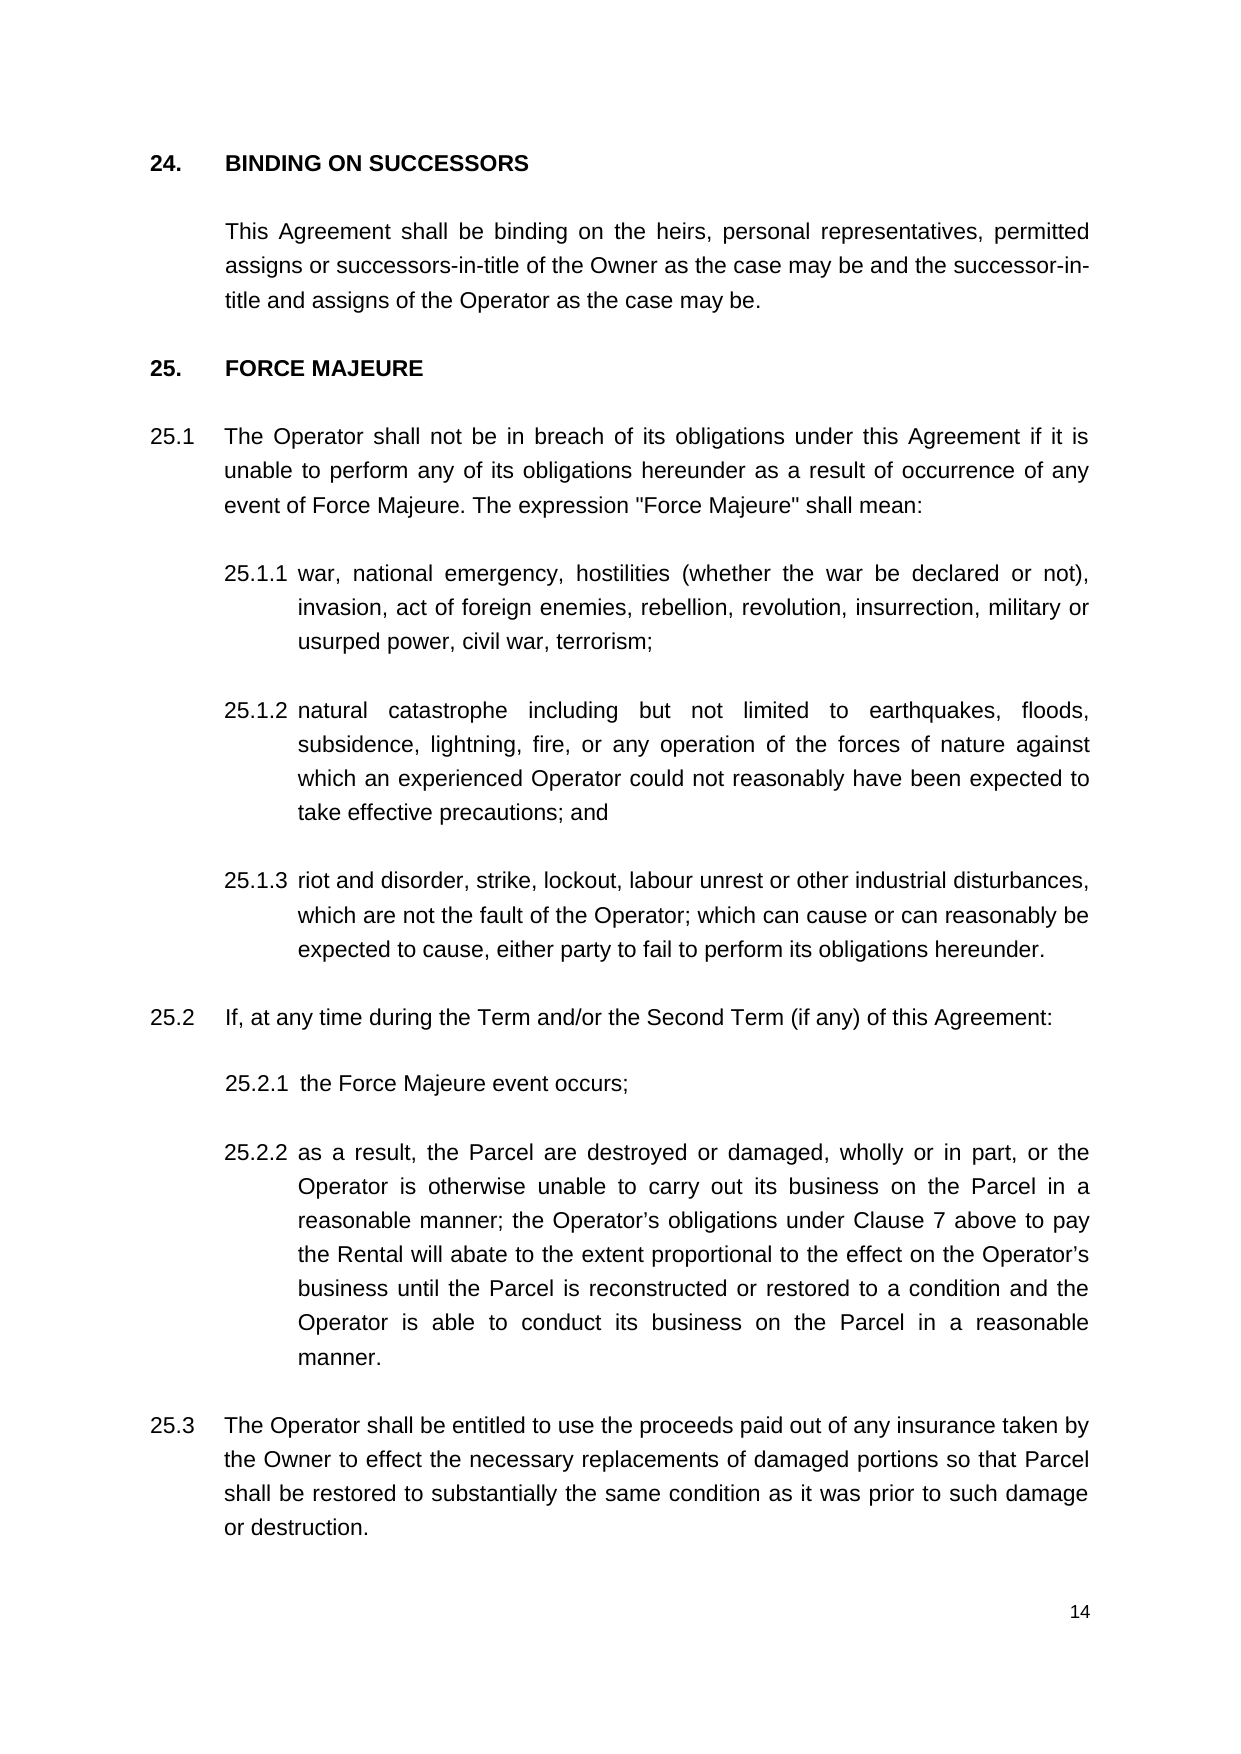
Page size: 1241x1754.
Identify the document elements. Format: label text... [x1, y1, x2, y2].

text 25.1.2 natural catastrophe including but not limited to earthquakes, floods, subsidence, lightning, fire, or any operation of the forces of nature against which an experienced Operator could not reasonably have been expected to take effective precautions; and [150, 697, 1090, 826]
text 25.1 The Operator shall not be in breach of its obligations under this Agreement if it is unable to perform any of its obligations hereunder as a result of occurrence of any event of Force Majeure. The expression "Force Majeure" shall mean: [150, 423, 1090, 518]
text 25. FORCE MAJEURE [150, 355, 1090, 381]
text 25.2.2 as a result, the Parcel are destroyed or damaged, wholly or in part, or the Operator is otherwise unable to carry out its business on the Parcel in a reasonable manner; the Operator’s obligations under Clause 7 above to pay the Rental will abate to the extent proportional to the effect on the Operator’s business until the Parcel is reconstructed or restored to a condition and the Operator is able to conduct its business on the Parcel in a reasonable manner. [224, 1138, 1090, 1370]
list BINDING ON SUCCESSORS [150, 150, 1090, 176]
text 25.3 The Operator shall be entitled to use the proceeds paid out of any insurance taken by the Owner to effect the necessary replacements of damaged portions so that Parcel shall be restored to substantially the same condition as it was prior to such damage or destruction. [150, 1412, 1090, 1541]
text 25.1.3 riot and disorder, strike, lockout, labour unrest or other industrial disturbances, which are not the fault of the Operator; which can cause or can reasonably be expected to cause, either party to fail to perform its obligations hereunder. [224, 867, 1090, 962]
text 25.2 If, at any time during the Term and/or the Second Term (if any) of this Agreement: [150, 1004, 1090, 1031]
text 25.2.1 the Force Majeure event occurs; [150, 1070, 1090, 1097]
text This Agreement shall be binding on the heirs, personal representatives, permitted assigns or successors-in-title of the Owner as the case may be and the successor-in-title and assigns of the Operator as the case may be. [150, 218, 1090, 313]
text 25.1.1 war, national emergency, hostilities (whether the war be declared or not), invasion, act of foreign enemies, rebellion, revolution, insurrection, military or usurped power, civil war, terrorism; [224, 560, 1090, 655]
